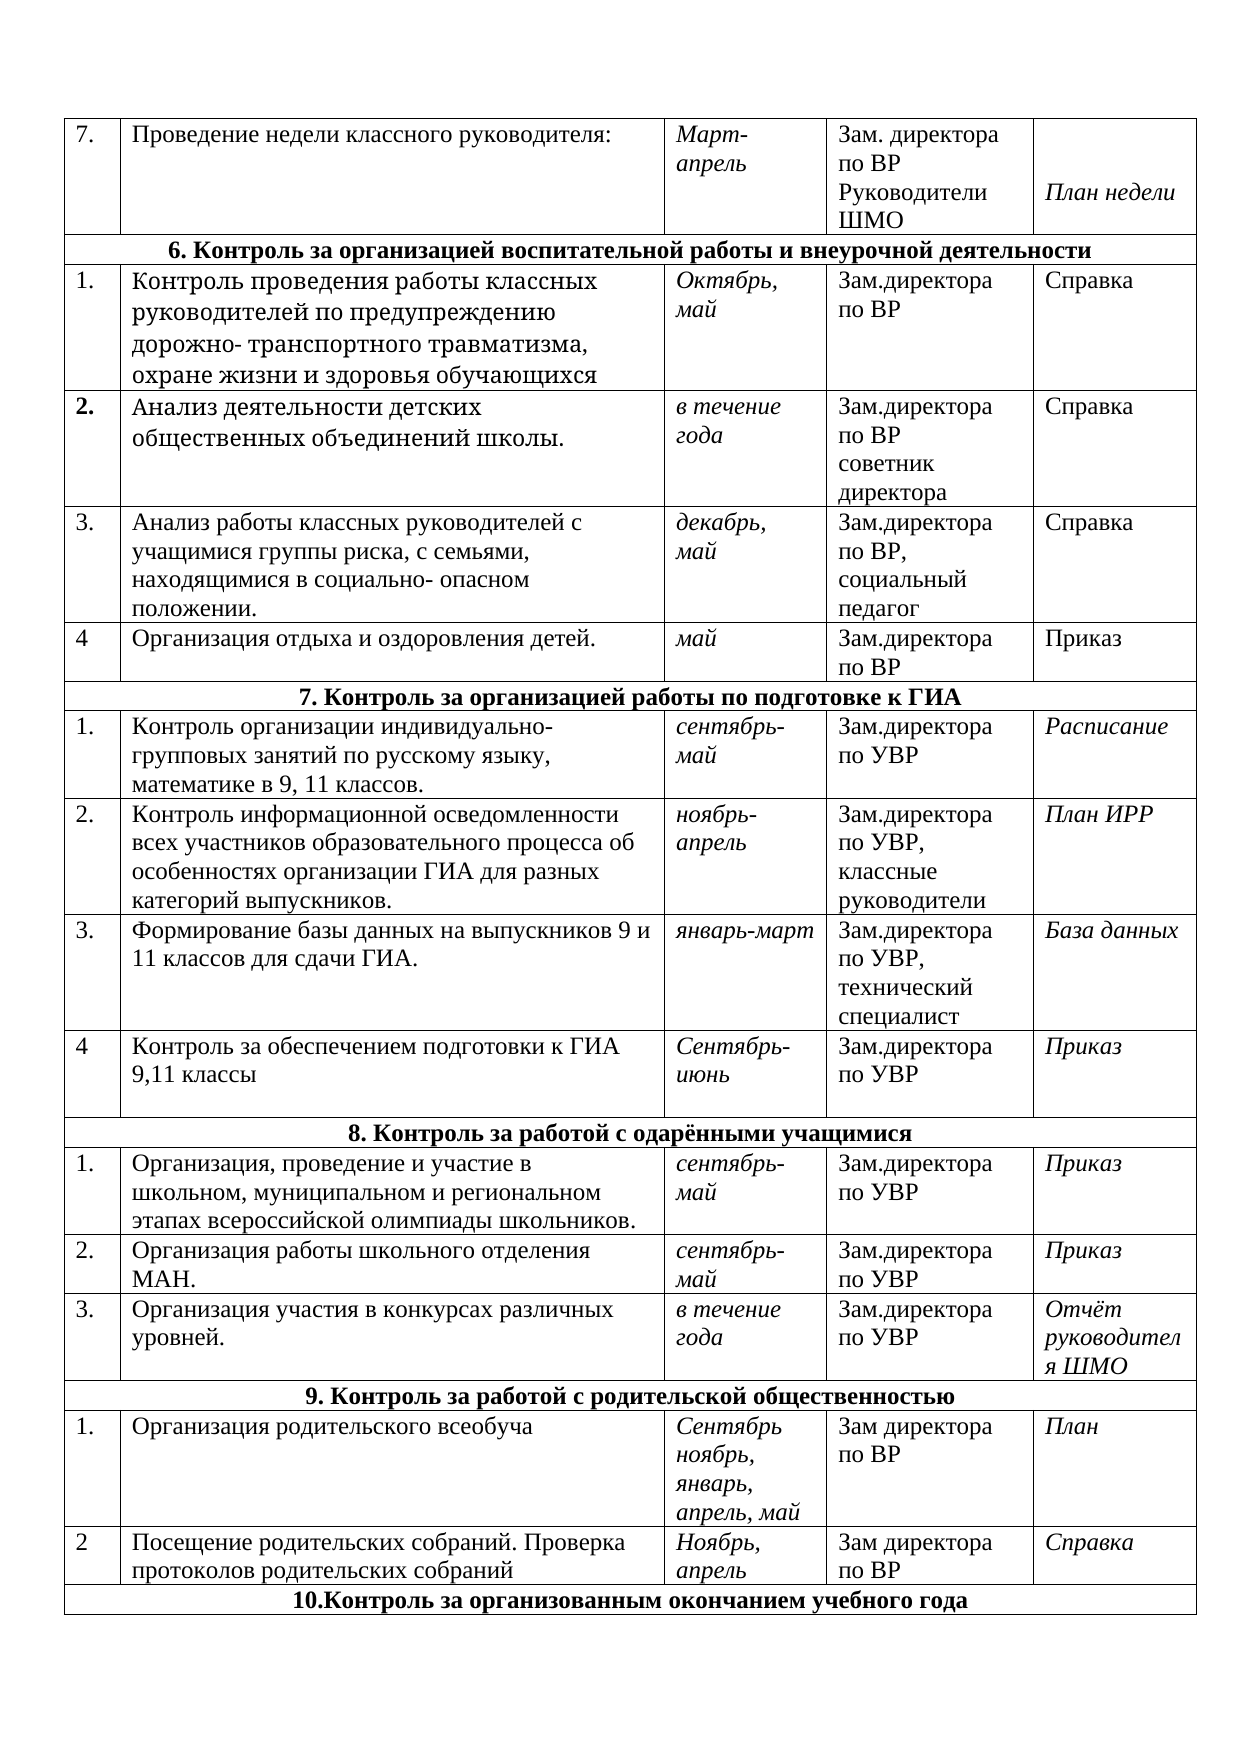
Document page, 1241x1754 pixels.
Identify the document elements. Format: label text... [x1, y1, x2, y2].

table_cell сентябрь-май [665, 1148, 826, 1234]
table_cell Март-апрель [665, 119, 826, 234]
table_cell Контроль проведения работы классных руководителей по предупреждению дорожно- транспортного травматизма, охране жизни и здоровья обучающихся [121, 265, 664, 390]
table_cell Организация родительского всеобуча [121, 1411, 664, 1526]
table_cell Зам.директора по УВР [827, 711, 1033, 798]
table_cell 4 [65, 1031, 120, 1117]
table_cell Ноябрь, апрель [665, 1527, 826, 1584]
table_cell Приказ [1034, 1148, 1196, 1234]
table_cell Приказ [1034, 1235, 1196, 1293]
table_cell Справка [1034, 391, 1196, 506]
table_cell Организация, проведение и участие в школьном, муниципальном и региональном этапах всероссийской олимпиады школьников. [121, 1148, 664, 1234]
table_cell 7. Контроль за организацией работы по подготовке к ГИА [65, 682, 1196, 710]
table_cell Зам.директора по ВР советник директора [827, 391, 1033, 506]
table_cell Сентябрь ноябрь, январь, апрель, май [665, 1411, 826, 1526]
table_cell Зам.директора по УВР [827, 1235, 1033, 1293]
table_cell 3. [65, 507, 120, 622]
table_cell 1. [65, 1148, 120, 1234]
table_cell План ИРР [1034, 799, 1196, 914]
table_cell 1. [65, 265, 120, 390]
table_cell 3. [65, 915, 120, 1030]
table_cell Организация работы школьного отделения МАН. [121, 1235, 664, 1293]
table_cell Организация участия в конкурсах различных уровней. [121, 1294, 664, 1380]
table_cell Приказ [1034, 623, 1196, 681]
table_cell Организация отдыха и оздоровления детей. [121, 623, 664, 681]
table_cell сентябрь-май [665, 711, 826, 798]
table_cell 3. [65, 1294, 120, 1380]
table_cell ноябрь-апрель [665, 799, 826, 914]
table_cell Зам директора по ВР [827, 1527, 1033, 1584]
table_cell Приказ [1034, 1031, 1196, 1117]
table_cell Контроль организации индивидуально-групповых занятий по русскому языку, математике в 9, 11 классов. [121, 711, 664, 798]
table_cell Контроль за обеспечением подготовки к ГИА 9,11 классы [121, 1031, 664, 1117]
table_cell Посещение родительских собраний. Проверка протоколов родительских собраний [121, 1527, 664, 1584]
table_cell Зам.директора по УВР, технический специалист [827, 915, 1033, 1030]
table_cell в течение года [665, 391, 826, 506]
table_cell Анализ работы классных руководителей с учащимися группы риска, с семьями, находящимися в социально- опасном положении. [121, 507, 664, 622]
table_cell Расписание [1034, 711, 1196, 798]
table_cell Зам.директора по ВР, социальный педагог [827, 507, 1033, 622]
table_cell 7. [65, 119, 120, 234]
table_cell сентябрь-май [665, 1235, 826, 1293]
table_cell январь-март [665, 915, 826, 1030]
table_cell Зам.директора по УВР [827, 1294, 1033, 1380]
table_cell 9. Контроль за работой с родительской общественностью [65, 1381, 1196, 1410]
table_cell 2. [65, 799, 120, 914]
table_cell 8. Контроль за работой с одарёнными учащимися [65, 1118, 1196, 1147]
table_cell 2 [65, 1527, 120, 1584]
table_cell май [665, 623, 826, 681]
table_cell в течение года [665, 1294, 826, 1380]
table_cell Справка [1034, 265, 1196, 390]
table_cell Зам.директора по УВР, классные руководители [827, 799, 1033, 914]
table_cell 2. [65, 391, 120, 506]
table_cell Справка [1034, 1527, 1196, 1584]
table_cell План недели [1034, 119, 1196, 234]
table_cell Сентябрь-июнь [665, 1031, 826, 1117]
table_cell Зам.директора по ВР [827, 265, 1033, 390]
table_cell Формирование базы данных на выпускников 9 и 11 классов для сдачи ГИА. [121, 915, 664, 1030]
table_cell Зам директора по ВР [827, 1411, 1033, 1526]
table_cell 2. [65, 1235, 120, 1293]
table_cell Зам.директора по ВР [827, 623, 1033, 681]
table_cell Октябрь, май [665, 265, 826, 390]
table_cell Отчёт руководителя ШМО [1034, 1294, 1196, 1380]
table_cell Анализ деятельности детских общественных объединений школы. [121, 391, 664, 506]
table_cell 4 [65, 623, 120, 681]
table_cell Зам.директора по УВР [827, 1148, 1033, 1234]
table_cell Контроль информационной осведомленности всех участников образовательного процесса об особенностях организации ГИА для разных категорий выпускников. [121, 799, 664, 914]
table_cell 6. Контроль за организацией воспитательной работы и внеурочной деятельности [65, 235, 1196, 264]
table_cell декабрь, май [665, 507, 826, 622]
table_cell База данных [1034, 915, 1196, 1030]
table_cell 10.Контроль за организованным окончанием учебного года [65, 1585, 1196, 1614]
table_cell 1. [65, 1411, 120, 1526]
table_cell Зам.директора по УВР [827, 1031, 1033, 1117]
table_cell Справка [1034, 507, 1196, 622]
table_cell 1. [65, 711, 120, 798]
table_cell Проведение недели классного руководителя: [121, 119, 664, 234]
table_cell План [1034, 1411, 1196, 1526]
table_cell Зам. директора по ВР Руководители ШМО [827, 119, 1033, 234]
